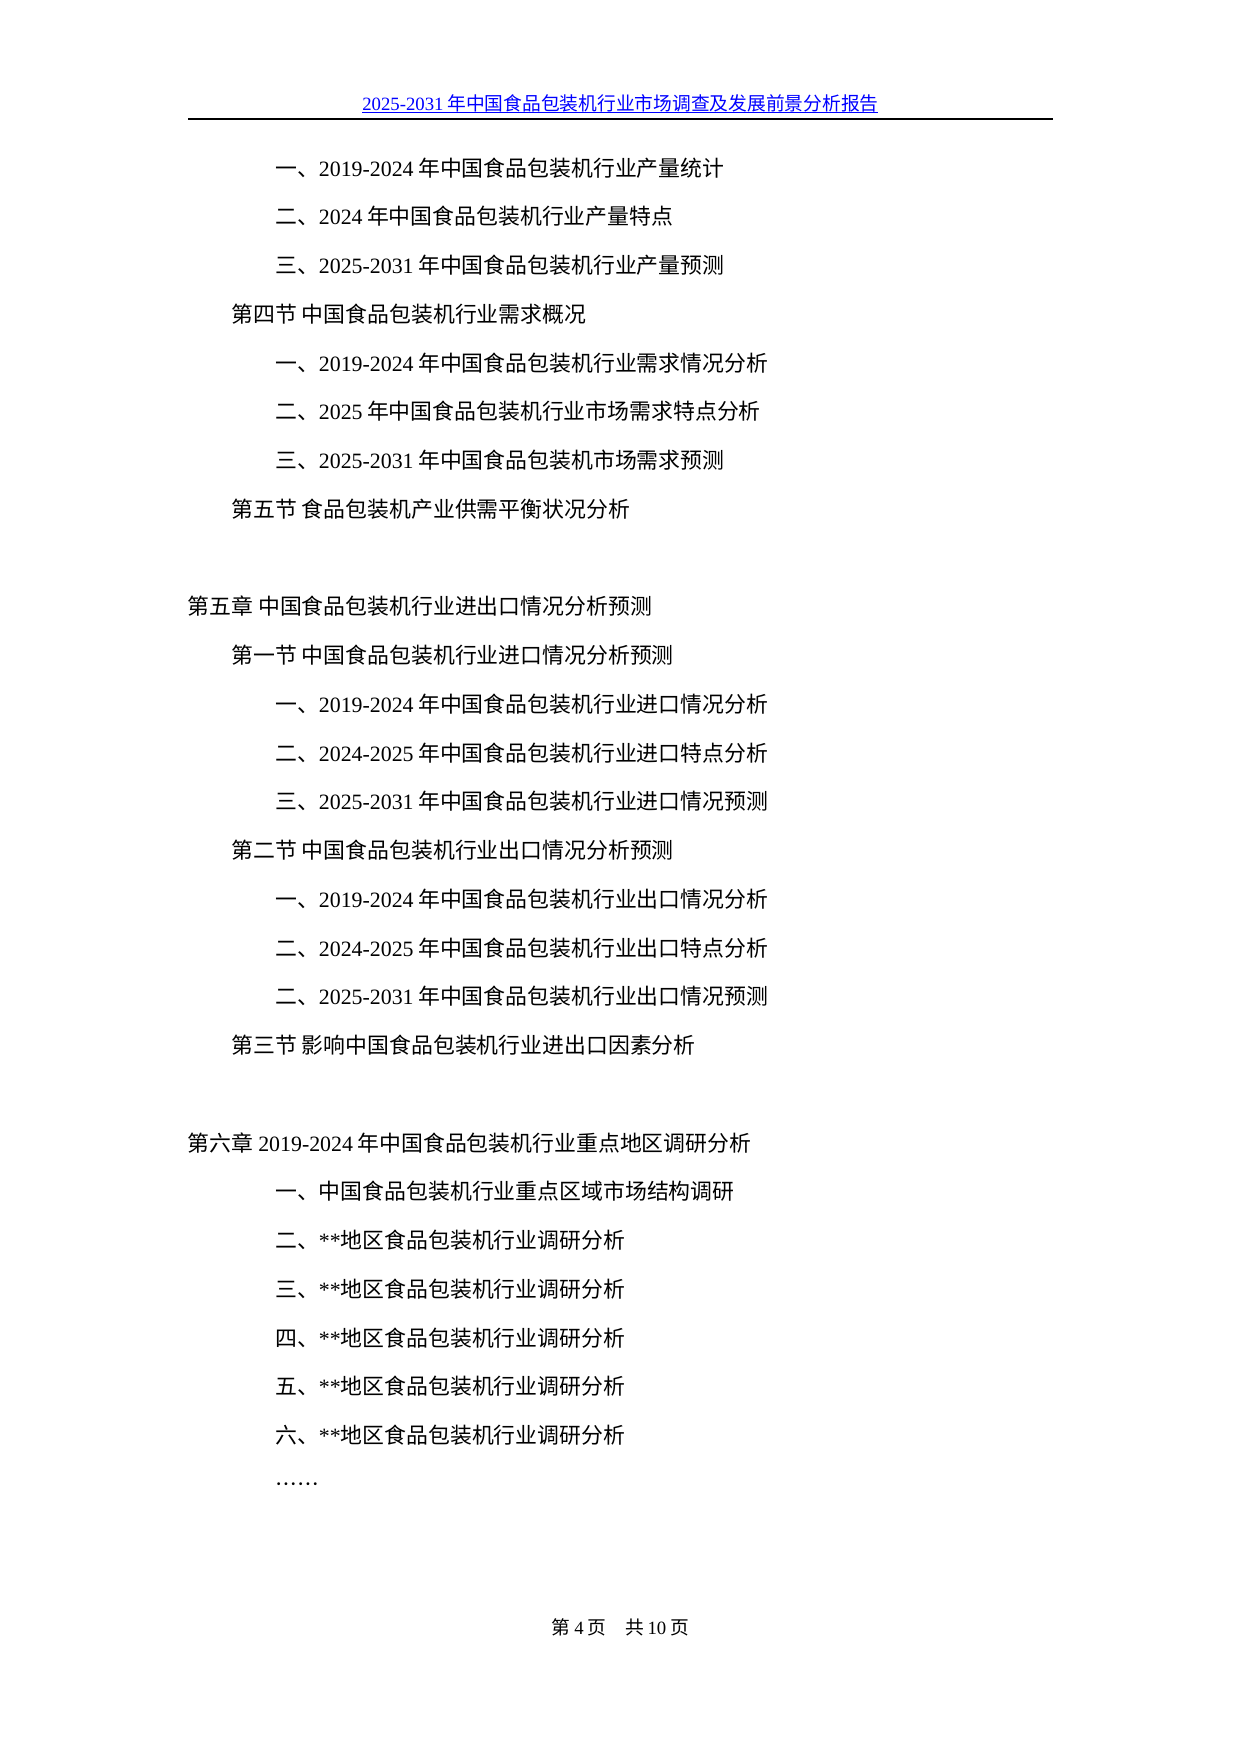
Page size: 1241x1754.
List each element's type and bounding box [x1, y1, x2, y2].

text [187, 150, 1053, 1499]
